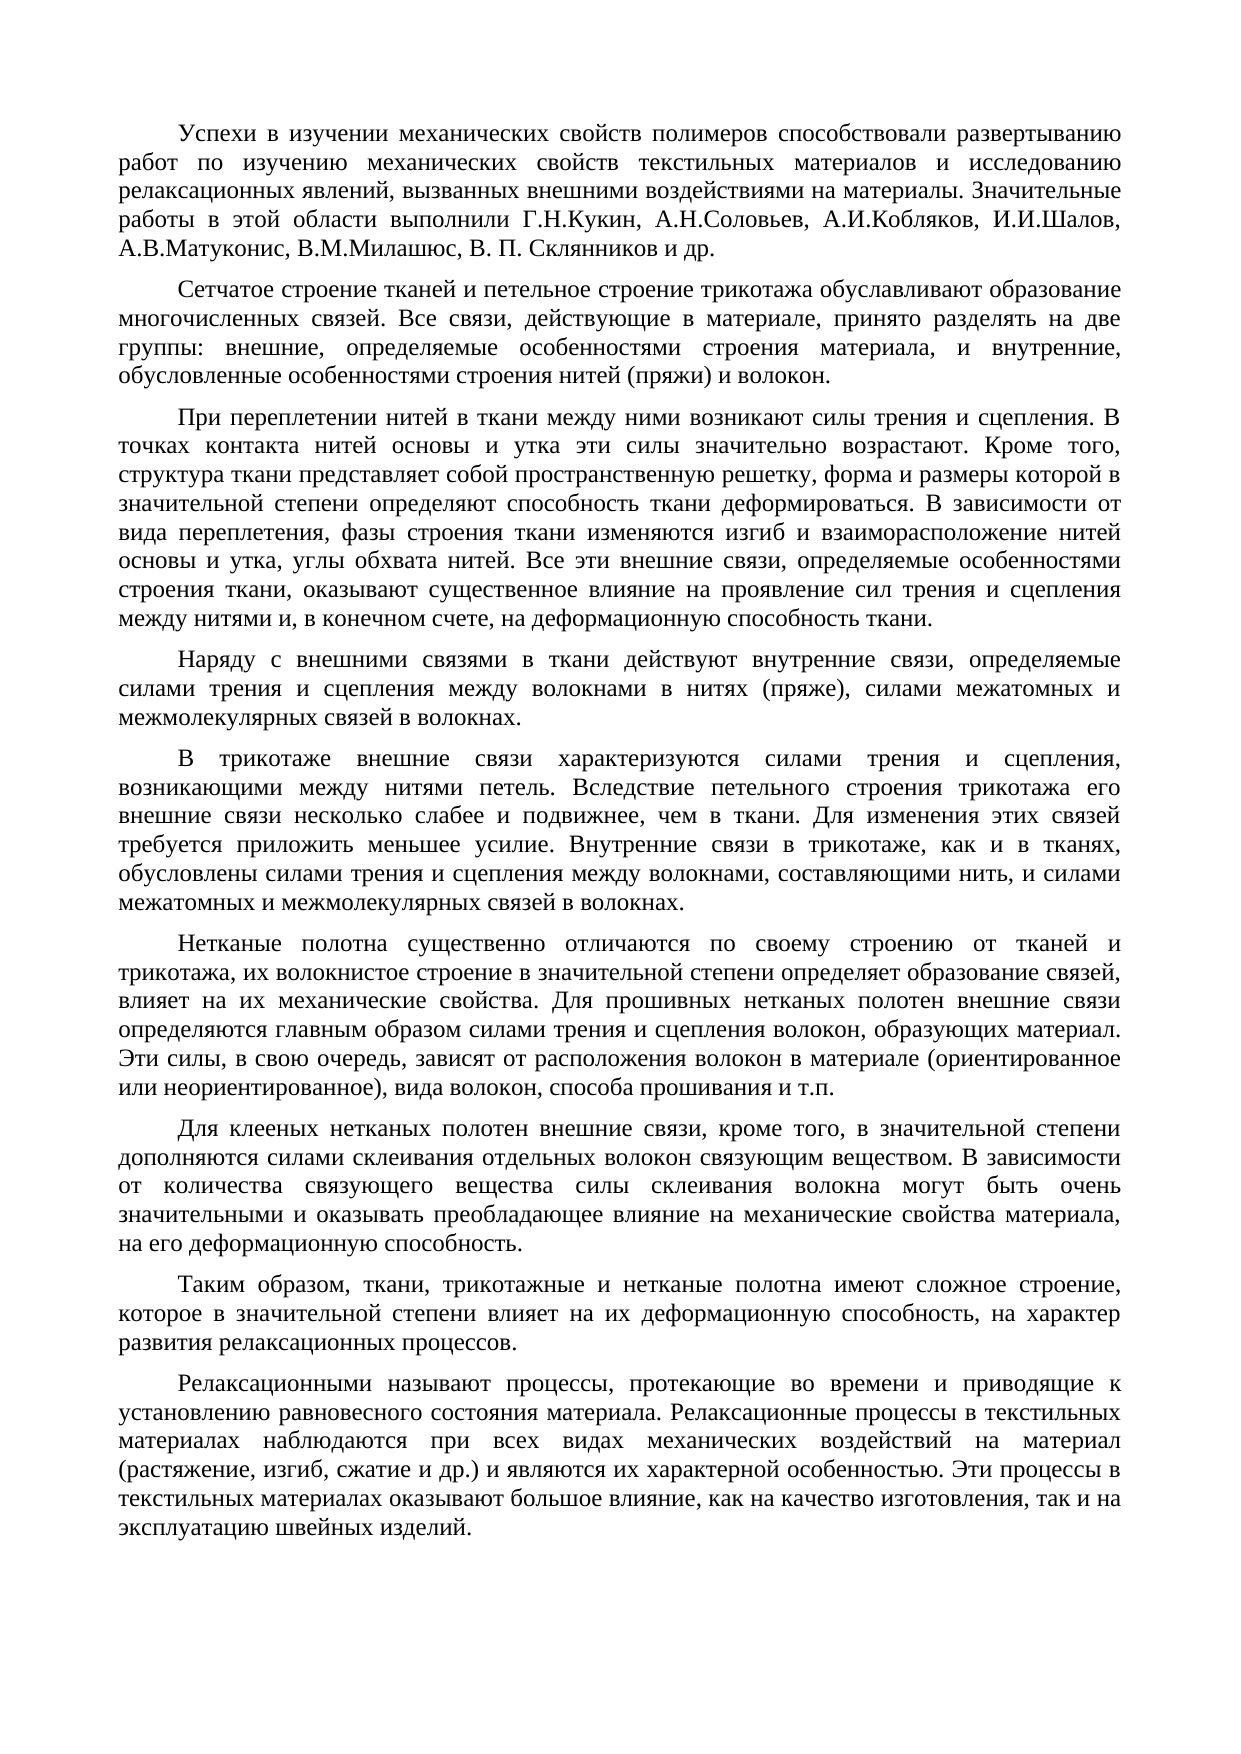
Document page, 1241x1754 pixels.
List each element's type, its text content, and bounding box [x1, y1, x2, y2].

text При переплетении нитей в ткани между ними возникают силы трения и сцепления. В точках контакта нитей основы и утка эти силы значительно возрастают. Кроме того, структура ткани представляет собой пространственную решетку, форма и размеры которой в значительной степени определяют способность ткани деформироваться. В зависимости от вида переплетения, фазы строения ткани изменяются изгиб и взаиморасположение нитей основы и утка, углы обхвата нитей. Все эти внешние связи, определяемые особенностями строения ткани, оказывают существенное влияние на проявление сил трения и сцепления между нитями и, в конечном счете, на деформационную способность ткани. [118, 402, 1122, 632]
text Для клееных нетканых полотен внешние связи, кроме того, в значительной степени дополняются силами склеивания отдельных волокон связующим веществом. В зависимости от количества связующего вещества силы склеивания волокна могут быть очень значительными и оказывать преобладающее влияние на механические свойства материала, на его деформационную способность. [118, 1113, 1122, 1257]
text В трикотаже внешние связи характеризуются силами трения и сцепления, возникающими между нитями петель. Вследствие петельного строения трикотажа его внешние связи несколько слабее и подвижнее, чем в ткани. Для изменения этих связей требуется приложить меньшее усилие. Внутренние связи в трикотаже, как и в тканях, обусловлены силами трения и сцепления между волокнами, составляющими нить, и силами межатомных и межмолекулярных связей в волокнах. [118, 743, 1122, 916]
text Сетчатое строение тканей и петельное строение трикотажа обуславливают образование многочисленных связей. Все связи, действующие в материале, принято разделять на две группы: внешние, определяемые особенностями строения материала, и внутренние, обусловленные особенностями строения нитей (пряжи) и волокон. [118, 274, 1122, 389]
text Релаксационными называют процессы, протекающие во времени и приводящие к установлению равновесного состояния материала. Релаксационные процессы в текстильных материалах наблюдаются при всех видах механических воздействий на материал (растяжение, изгиб, сжатие и др.) и являются их характерной особенностью. Эти процессы в текстильных материалах оказывают большое влияние, как на качество изготовления, так и на эксплуатацию швейных изделий. [118, 1368, 1122, 1541]
text Нетканые полотна существенно отличаются по своему строению от тканей и трикотажа, их волокнистое строение в значительной степени определяет образование связей, влияет на их механические свойства. Для прошивных нетканых полотен внешние связи определяются главным образом силами трения и сцепления волокон, образующих материал. Эти силы, в свою очередь, зависят от расположения волокон в материале (ориентированное или неориентированное), вида волокон, способа прошивания и т.п. [118, 928, 1122, 1101]
text Таким образом, ткани, трикотажные и нетканые полотна имеют сложное строение, которое в значительной степени влияет на их деформационную способность, на характер развития релаксационных процессов. [118, 1269, 1122, 1356]
text Успехи в изучении механических свойств полимеров способствовали развертыванию работ по изучению механических свойств текстильных материалов и исследованию релаксационных явлений, вызванных внешними воздействиями на материалы. Значительные работы в этой области выполнили Г.Н.Кукин, А.Н.Соловьев, А.И.Кобляков, И.И.Шалов, А.В.Матуконис, В.М.Милашюс, В. П. Склянников и др. [118, 118, 1122, 262]
text Наряду с внешними связями в ткани действуют внутренние связи, определяемые силами трения и сцепления между волокнами в нитях (пряже), силами межатомных и межмолекулярных связей в волокнах. [118, 644, 1122, 731]
